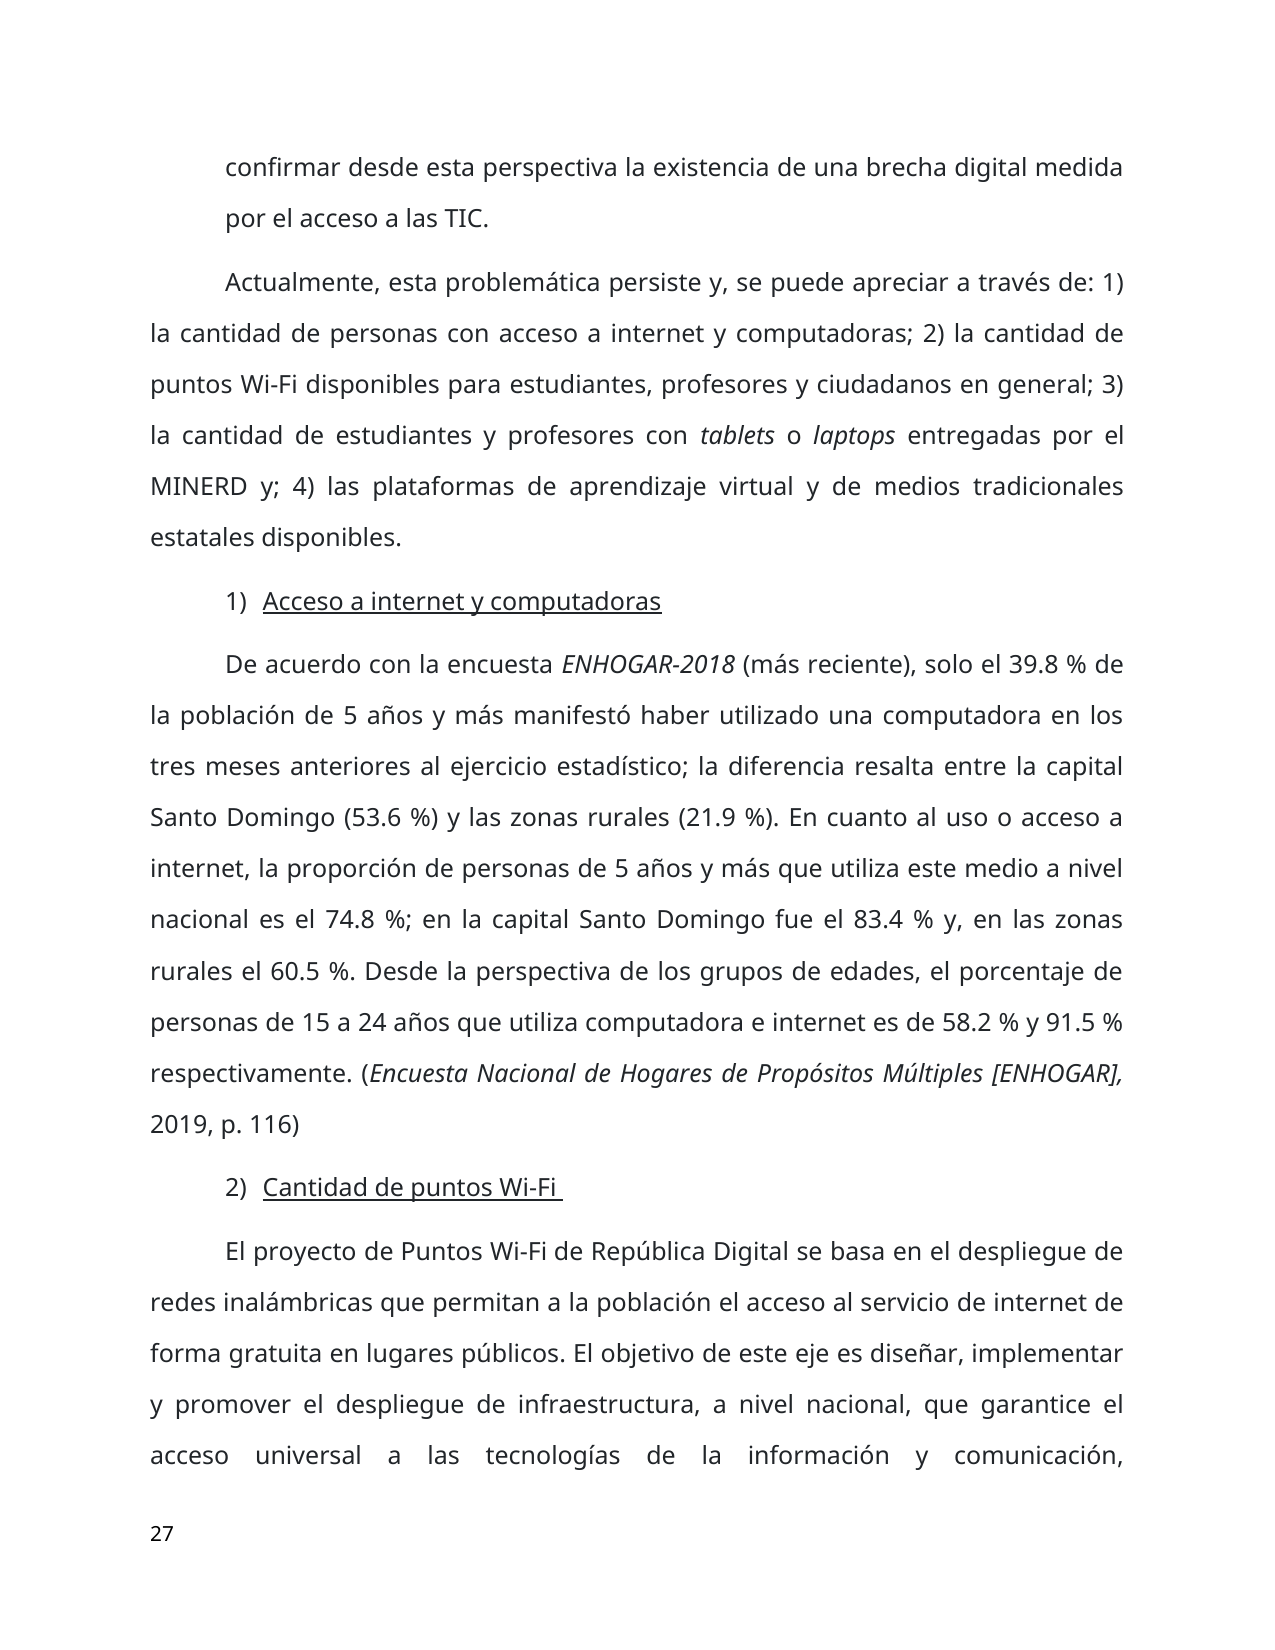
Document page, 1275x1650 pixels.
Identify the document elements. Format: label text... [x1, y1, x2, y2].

list Acceso a internet y computadoras [225, 583, 1125, 617]
text Actualmente, esta problemática persiste y, se puede apreciar a través de: 1) la cantidad de personas con acceso a internet y computadoras; 2) la cantidad de puntos Wi-Fi disponibles para estudiantes, profesores y ciudadanos en general; 3) la cantidad de estudiantes y profesores con tablets o laptops entregadas por el MINERD y; 4) las plataformas de aprendizaje virtual y de medios tradicionales estatales disponibles. [150, 264, 1125, 554]
text De acuerdo con la encuesta ENHOGAR-2018 (más reciente), solo el 39.8 % de la población de 5 años y más manifestó haber utilizado una computadora en los tres meses anteriores al ejercicio estadístico; la diferencia resalta entre la capital Santo Domingo (53.6 %) y las zonas rurales (21.9 %). En cuanto al uso o acceso a internet, la proporción de personas de 5 años y más que utiliza este medio a nivel nacional es el 74.8 %; en la capital Santo Domingo fue el 83.4 % y, en las zonas rurales el 60.5 %. Desde la perspectiva de los grupos de edades, el porcentaje de personas de 15 a 24 años que utiliza computadora e internet es de 58.2 % y 91.5 % respectivamente. (Encuesta Nacional de Hogares de Propósitos Múltiples [ENHOGAR], 2019, p. 116) [150, 647, 1125, 1140]
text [150, 1233, 1125, 1472]
list Cantidad de puntos Wi-Fi [225, 1170, 1125, 1204]
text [225, 150, 1125, 235]
